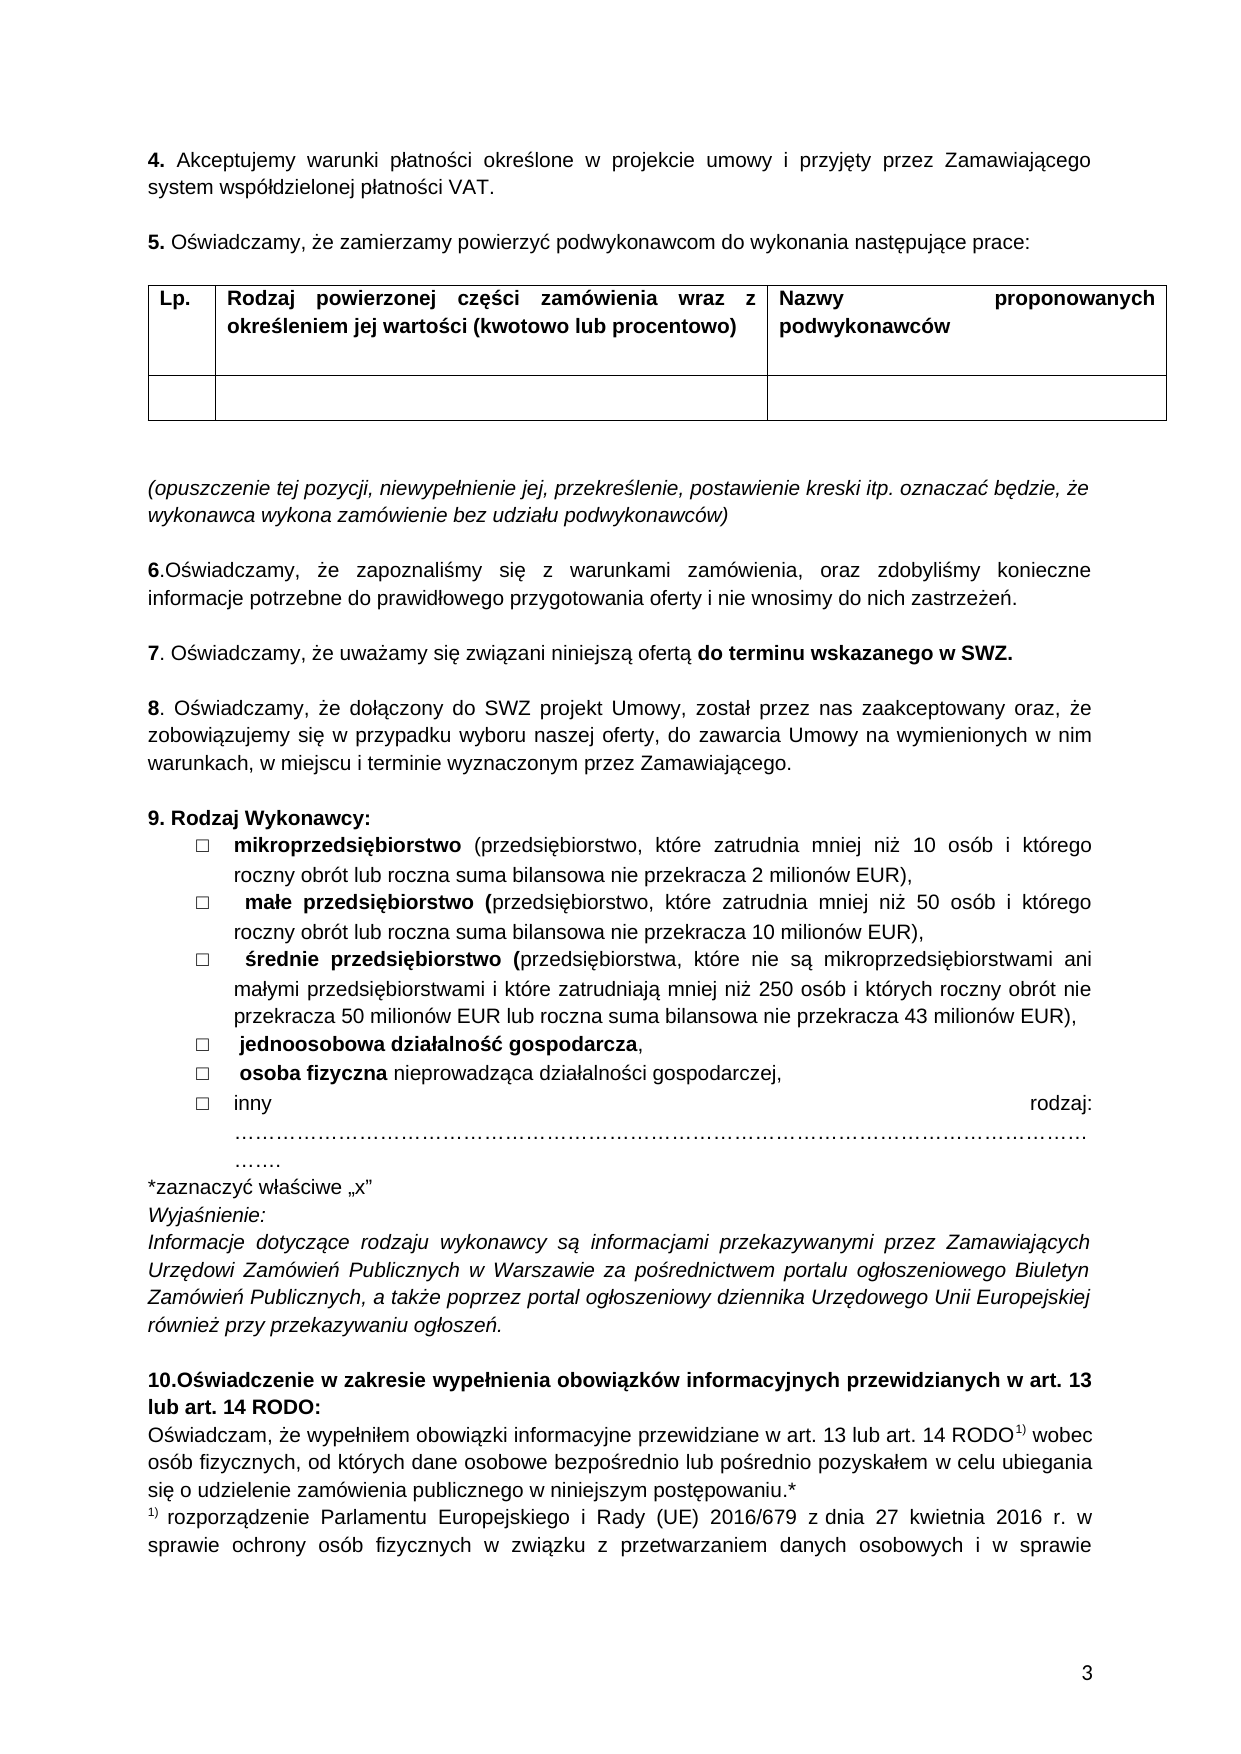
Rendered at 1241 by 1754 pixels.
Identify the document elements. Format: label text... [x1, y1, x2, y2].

text 5. Oświadczamy, że zamierzamy powierzyć podwykonawcom do wykonania następujące prace: [148, 230, 1093, 254]
table_cell [216, 376, 767, 420]
text (opuszczenie tej pozycji, niewypełnienie jej, przekreślenie, postawienie kreski itp. oznaczać będzie, że wykonawca wykona zamówienie bez udziału podwykonawców) [148, 476, 1093, 527]
table_header Rodzaj powierzonej części zamówienia wraz z określeniem jej wartości (kwotowo lub procentowo) [216, 286, 767, 374]
text 6.Oświadczamy, że zapoznaliśmy się z warunkami zamówienia, oraz zdobyliśmy konieczne informacje potrzebne do prawidłowego przygotowania oferty i nie wnosimy do nich zastrzeżeń. [148, 558, 1093, 610]
list osoba fizyczna nieprowadząca działalności gospodarczej, [196, 1061, 1093, 1087]
table_header Nazwy proponowanych podwykonawców [768, 286, 1166, 374]
list jednoosobowa działalność gospodarcza, [196, 1031, 1093, 1057]
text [148, 1505, 1093, 1557]
table_cell [149, 376, 215, 420]
text 4. Akceptujemy warunki płatności określone w projekcie umowy i przyjęty przez Zamawiającego system współdzielonej płatności VAT. [148, 148, 1093, 199]
text Oświadczam, że wypełniłem obowiązki informacyjne przewidziane w art. 13 lub art. 14 RODO1) wobec osób fizycznych, od których dane osobowe bezpośrednio lub pośrednio pozyskałem w celu ubiegania się o udzielenie zamówienia publicznego w niniejszym postępowaniu.* [148, 1423, 1093, 1502]
table_cell [768, 376, 1166, 420]
list inny rodzaj:…………………………………………………………………………………………………………………. [196, 1091, 1093, 1172]
list małe przedsiębiorstwo (przedsiębiorstwo, które zatrudnia mniej niż 50 osób i którego roczny obrót lub roczna suma bilansowa nie przekracza 10 milionów EUR), [196, 890, 1093, 943]
text Informacje dotyczące rodzaju wykonawcy są informacjami przekazywanymi przez Zamawiających Urzędowi Zamówień Publicznych w Warszawie za pośrednictwem portalu ogłoszeniowego Biuletyn Zamówień Publicznych, a także poprzez portal ogłoszeniowy dziennika Urzędowego Unii Europejskiej również przy przekazywaniu ogłoszeń. [148, 1230, 1093, 1337]
text 9. Rodzaj Wykonawcy: [148, 806, 1093, 830]
text 7. Oświadczamy, że uważamy się związani niniejszą ofertą do terminu wskazanego w SWZ. [148, 641, 1093, 665]
text Wyjaśnienie: [148, 1203, 1093, 1227]
text *zaznaczyć właściwe „x” [148, 1175, 1093, 1199]
text 10.Oświadczenie w zakresie wypełnienia obowiązków informacyjnych przewidzianych w art. 13 lub art. 14 RODO: [148, 1368, 1093, 1419]
text 8. Oświadczamy, że dołączony do SWZ projekt Umowy, został przez nas zaakceptowany oraz, że zobowiązujemy się w przypadku wyboru naszej oferty, do zawarcia Umowy na wymienionych w nim warunkach, w miejscu i terminie wyznaczonym przez Zamawiającego. [148, 696, 1093, 775]
list średnie przedsiębiorstwo (przedsiębiorstwa, które nie są mikroprzedsiębiorstwami ani małymi przedsiębiorstwami i które zatrudniają mniej niż 250 osób i których roczny obrót nie przekracza 50 milionów EUR lub roczna suma bilansowa nie przekracza 43 milionów EUR), [196, 947, 1093, 1028]
list mikroprzedsiębiorstwo (przedsiębiorstwo, które zatrudnia mniej niż 10 osób i którego roczny obrót lub roczna suma bilansowa nie przekracza 2 milionów EUR), [196, 833, 1093, 887]
table_header Lp. [149, 286, 215, 374]
